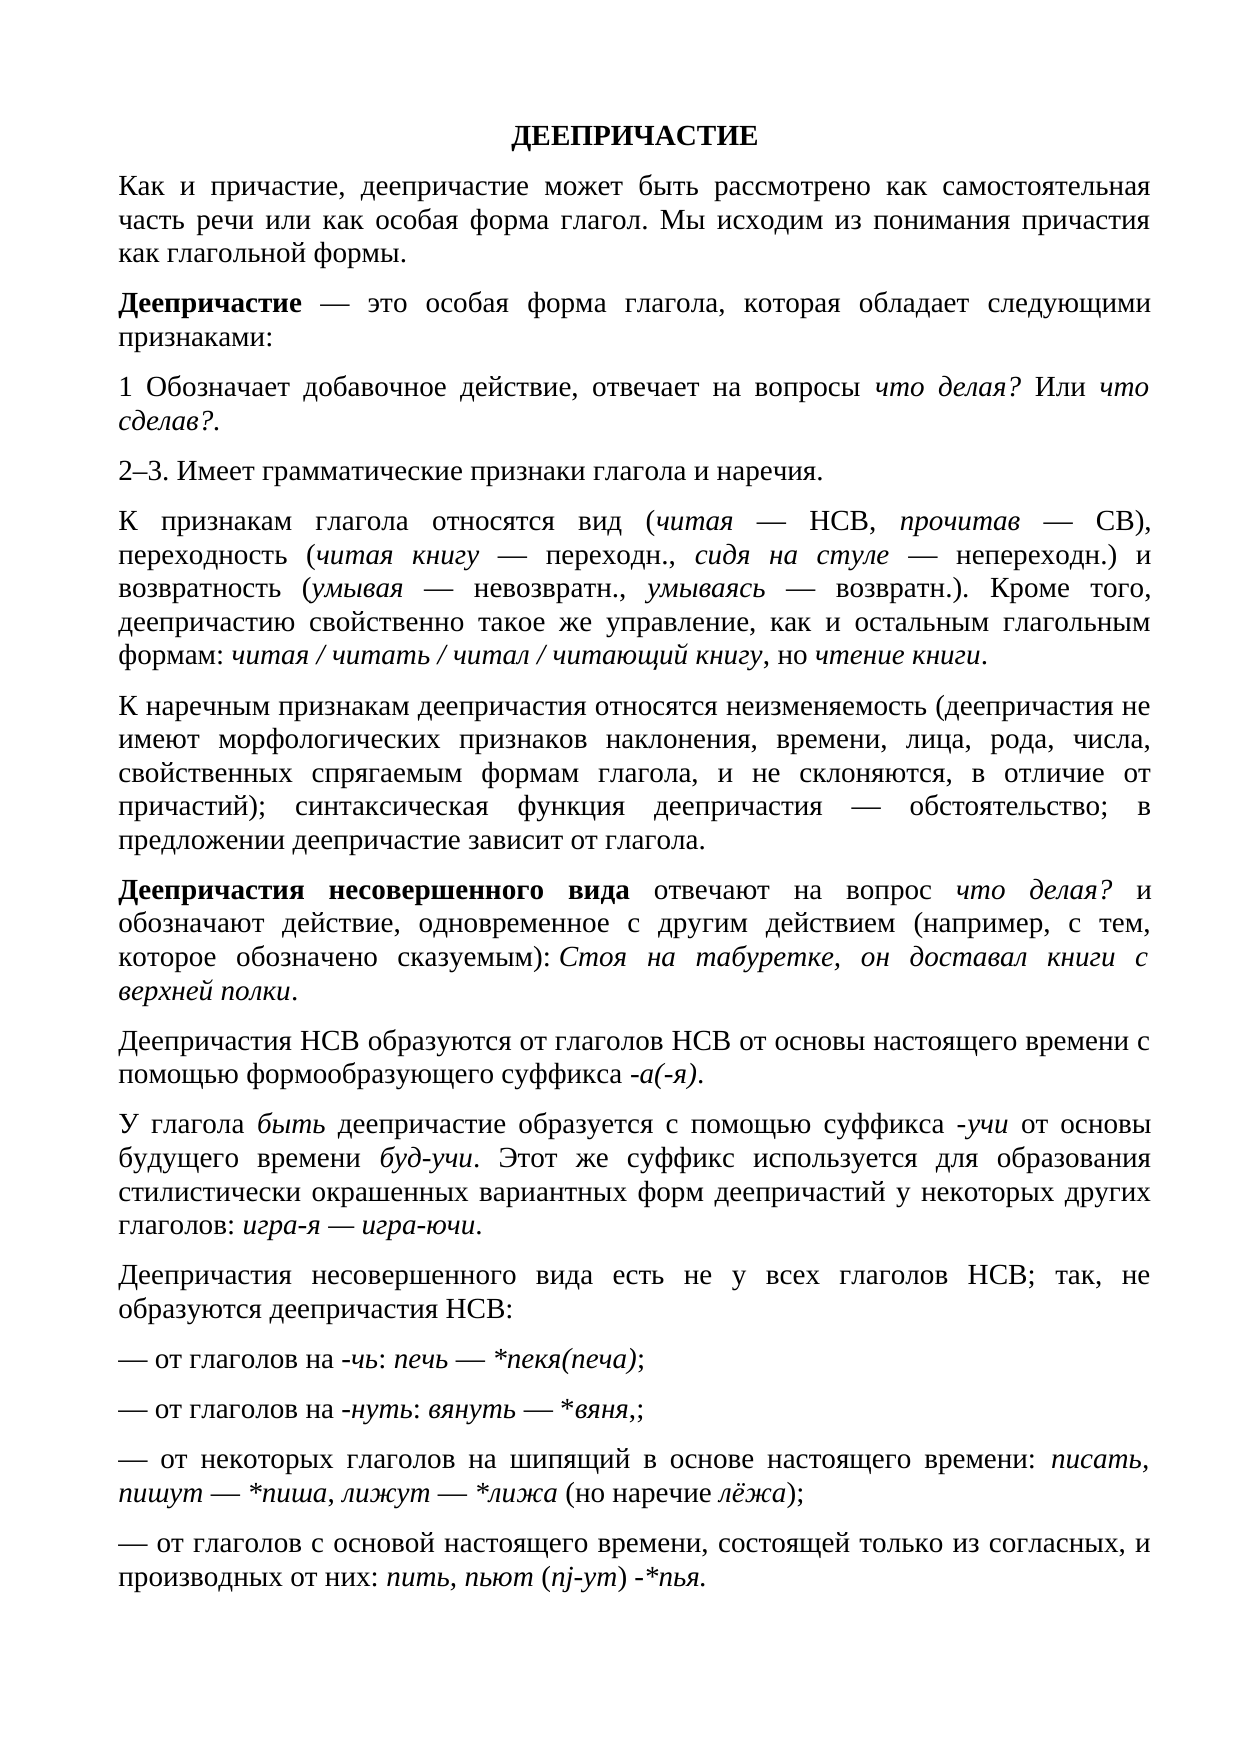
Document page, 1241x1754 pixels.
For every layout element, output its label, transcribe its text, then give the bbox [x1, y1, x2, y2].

text Деепричастие — это особая форма глагола, которая обладает следующими признаками: [118, 286, 1152, 353]
text — от глаголов на -нуть: вянуть — *вяня,; [118, 1391, 1152, 1425]
text 2–3. Имеет грамматические признаки глагола и наречия. [118, 453, 1152, 487]
text У глагола быть деепричастие образуется с помощью суффикса -учи от основы будущего времени буд-учи. Этот же суффикс используется для образования стилистически окрашенных вариантных форм деепричастий у некоторых других глаголов: игра-я — игра-ючи. [118, 1107, 1152, 1241]
text — от некоторых глаголов на шипящий в основе настоящего времени: писать, пишут — *пиша, лижут — *лижа (но наречие лёжа); [118, 1442, 1152, 1509]
text К наречным признакам деепричастия относятся неизменяемость (деепричастия не имеют морфологических признаков наклонения, времени, лица, рода, числа, свойственных спрягаемым формам глагола, и не склоняются, в отличие от причастий); синтаксическая функция деепричастия — обстоятельство; в предложении деепричастие зависит от глагола. [118, 688, 1152, 855]
text Деепричастия НСВ образуются от глаголов НСВ от основы настоящего времени с помощью формообразующего суффикса -а(-я). [118, 1023, 1152, 1090]
text 1 Обозначает добавочное действие, отвечает на вопросы что делая? Или что сделав?. [118, 369, 1152, 436]
text — от глаголов с основой настоящего времени, состоящей только из согласных, и производных от них: пить, пьют (пj-ут) -*пья. [118, 1525, 1152, 1592]
text Деепричастия несовершенного вида есть не у всех глаголов НСВ; так, не образуются деепричастия НСВ: [118, 1257, 1152, 1324]
text К признакам глагола относятся вид (читая — НСВ, прочитав — СВ), переходность (читая книгу — переходн., сидя на стуле — непереходн.) и возвратность (умывая — невозвратн., умываясь — возвратн.). Кроме того, деепричастию свойственно такое же управление, как и остальным глагольным формам: читая / читать / читал / читающий книгу, но чтение книги. [118, 503, 1152, 671]
text Деепричастие [118, 118, 1152, 152]
text Как и причастие, деепричастие может быть рассмотрено как самостоятельная часть речи или как особая форма глагол. Мы исходим из понимания причастия как глагольной формы. [118, 168, 1152, 269]
text Деепричастия несовершенного вида отвечают на вопрос что делая? и обозначают действие, одновременное с другим действием (например, с тем, которое обозначено сказуемым): Стоя на табуретке, он доставал книги с верхней полки. [118, 872, 1152, 1006]
text — от глаголов на -чь: печь — *пекя(печа); [118, 1341, 1152, 1375]
